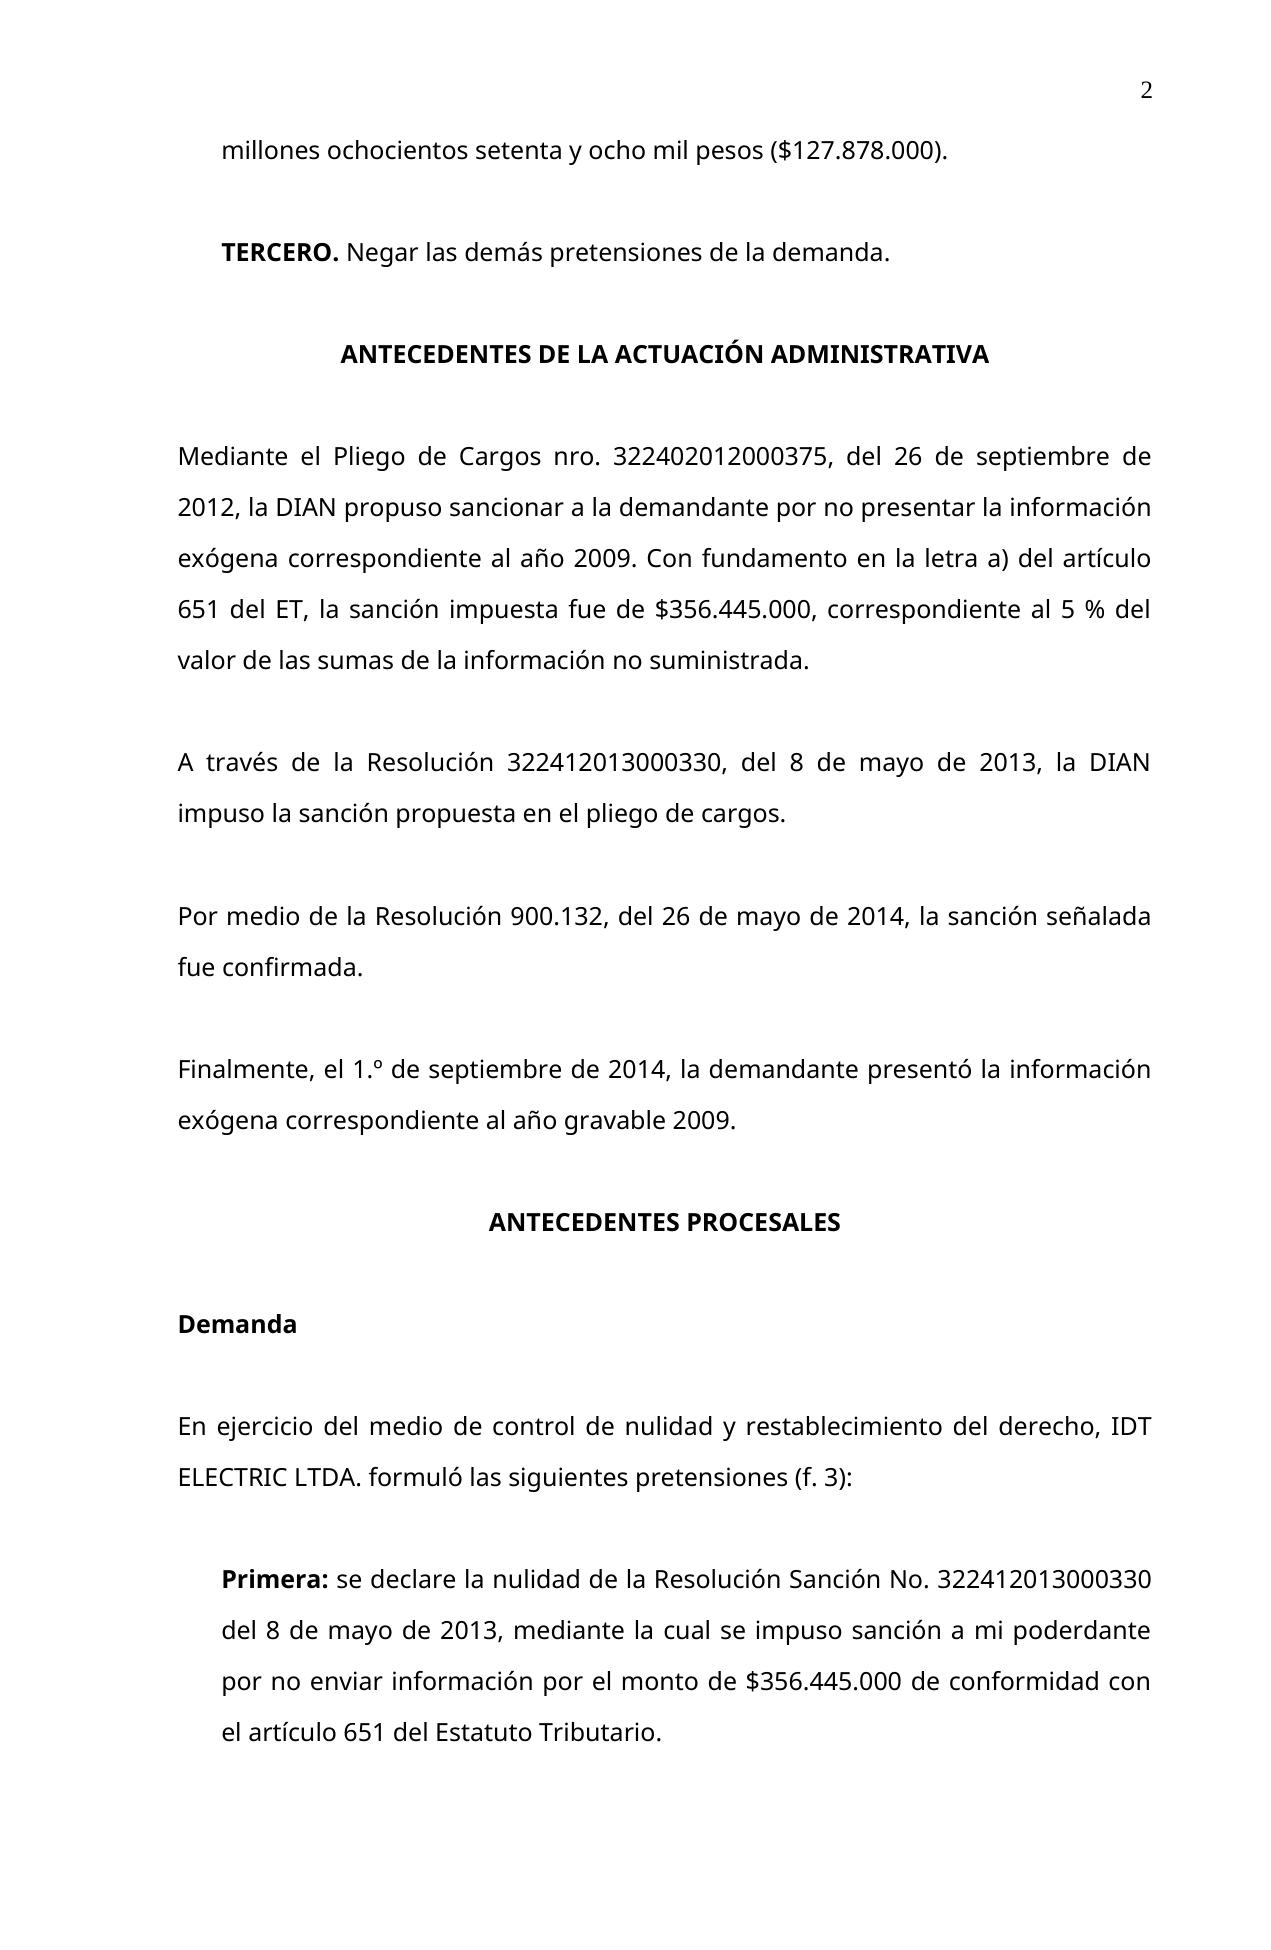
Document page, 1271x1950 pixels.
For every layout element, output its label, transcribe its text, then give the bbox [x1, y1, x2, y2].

text TERCERO. Negar las demás pretensiones de la demanda. [221, 234, 1153, 269]
text Primera: se declare la nulidad de la Resolución Sanción No. 322412013000330 del 8 de mayo de 2013, mediante la cual se impuso sanción a mi poderdante por no enviar información por el monto de $356.445.000 de conformidad con el artículo 651 del Estatuto Tributario. [221, 1562, 1153, 1749]
text En ejercicio del medio de control de nulidad y restablecimiento del derecho, IDT ELECTRIC LTDA. formuló las siguientes pretensiones (f. 3): [177, 1408, 1153, 1494]
text ANTECEDENTES PROCESALES [177, 1204, 1153, 1238]
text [221, 132, 1153, 167]
text ANTECEDENTES DE LA ACTUACIÓN ADMINISTRATIVA [177, 337, 1153, 371]
text Demanda [177, 1306, 1153, 1341]
text A través de la Resolución 322412013000330, del 8 de mayo de 2013, la DIAN impuso la sanción propuesta en el pliego de cargos. [177, 745, 1153, 830]
text Finalmente, el 1.º de septiembre de 2014, la demandante presentó la información exógena correspondiente al año gravable 2009. [177, 1051, 1153, 1136]
text Mediante el Pliego de Cargos nro. 322402012000375, del 26 de septiembre de 2012, la DIAN propuso sancionar a la demandante por no presentar la información exógena correspondiente al año 2009. Con fundamento en la letra a) del artículo 651 del ET, la sanción impuesta fue de $356.445.000, correspondiente al 5 % del valor de las sumas de la información no suministrada. [177, 439, 1153, 677]
text Por medio de la Resolución 900.132, del 26 de mayo de 2014, la sanción señalada fue confirmada. [177, 898, 1153, 983]
